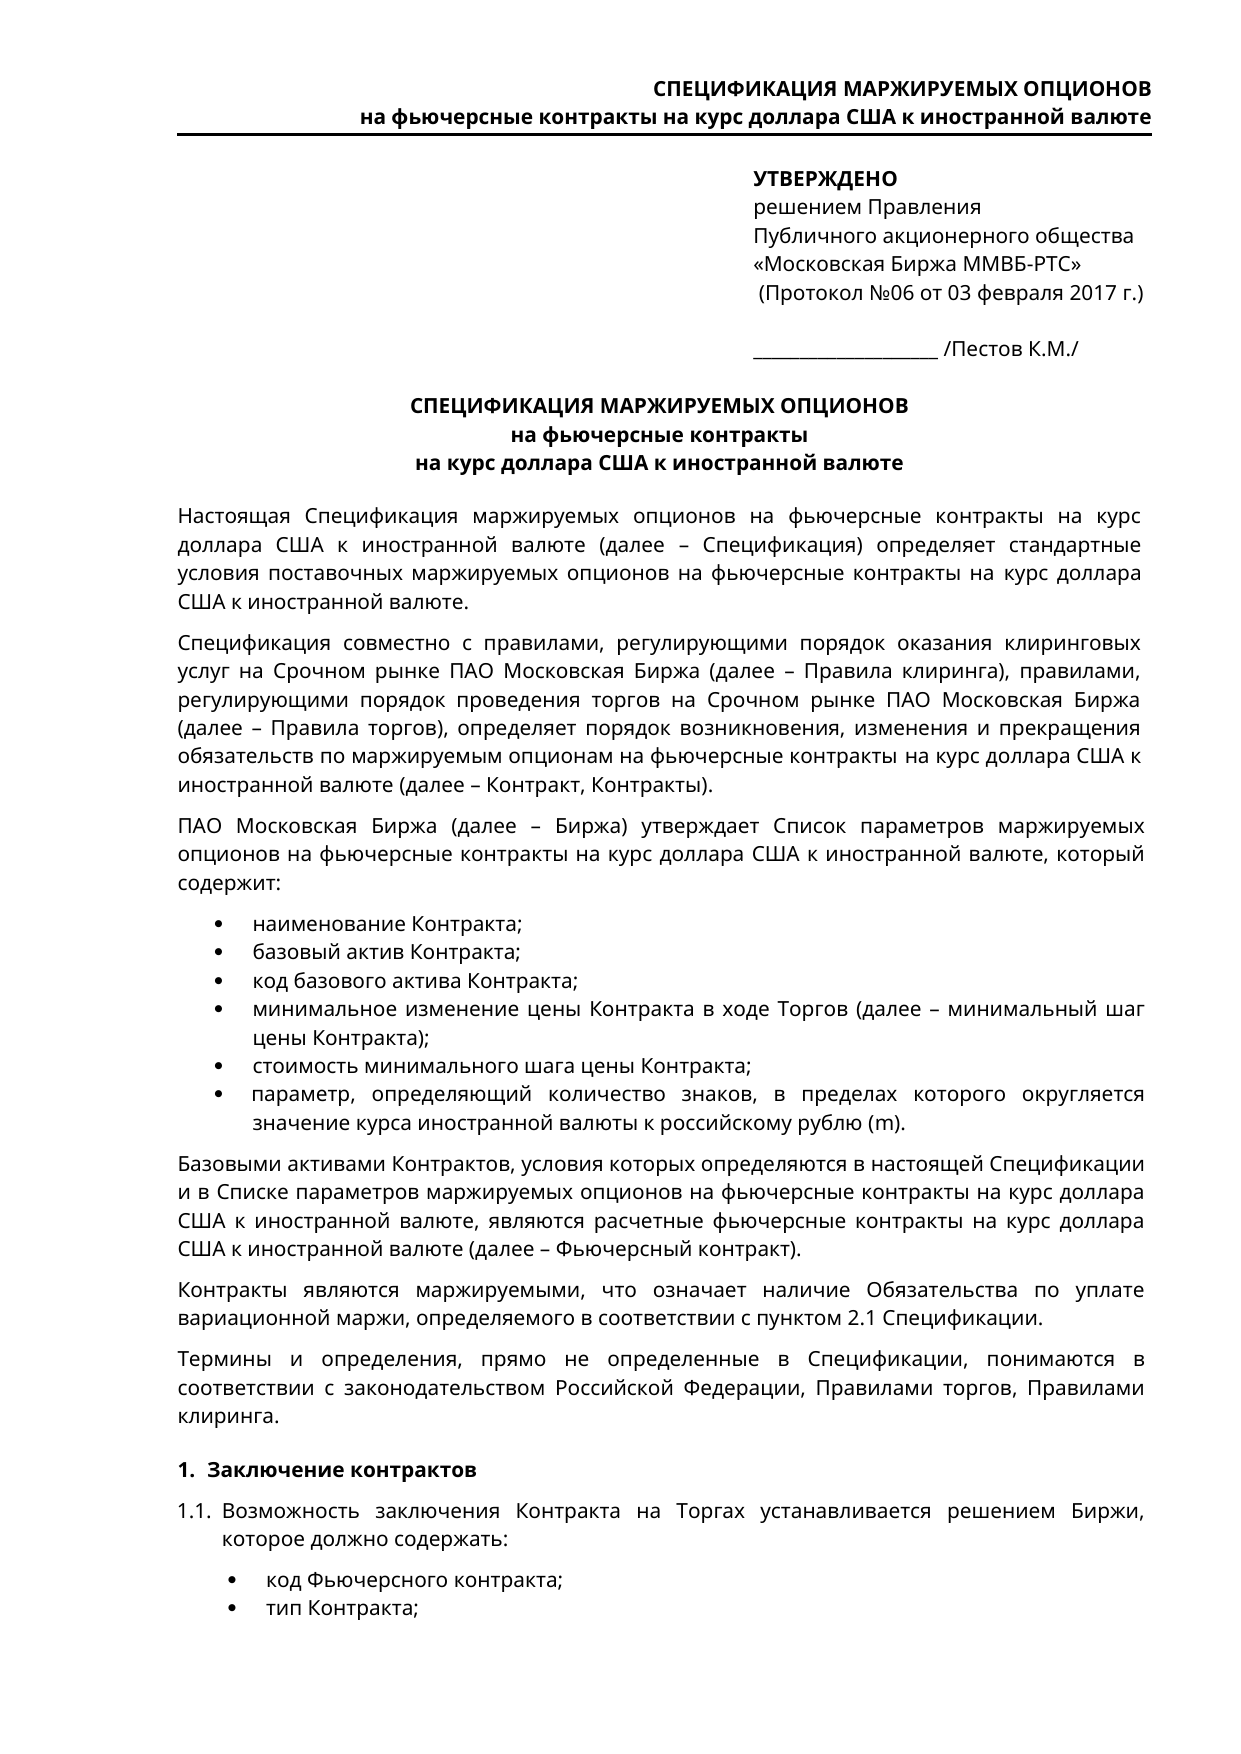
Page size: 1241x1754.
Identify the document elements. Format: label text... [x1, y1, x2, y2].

list минимальное изменение цены Контракта в ходе Торгов (далее – минимальный шаг цены Контракта); [215, 994, 1146, 1051]
text решением Правления [753, 192, 1160, 221]
text Заключение контрактов [177, 1455, 1146, 1483]
list код Фьючерсного контракта; [228, 1565, 1146, 1593]
text ПАО Московская Биржа (далее – Биржа) утверждает Список параметров маржируемых опционов на фьючерсные контракты на курс доллара США к иностранной валюте, который содержит: [177, 811, 1146, 896]
list тип Контракта; [228, 1593, 1152, 1622]
text УТВЕРЖДЕНО [753, 164, 1160, 192]
list базовый актив Контракта; [215, 937, 1146, 966]
list наименование Контракта; [215, 909, 1146, 937]
text на фьючерсные контракты [177, 420, 1141, 448]
list Базовыми активами Контрактов, условия которых определяются в настоящей Спецификации и в Списке параметров маржируемых опционов на фьючерсные контракты на курс доллара США к иностранной валюте, являются расчетные фьючерсные контракты на курс доллара США к иностранной валюте (далее – Фьючерсный контракт). [177, 1149, 1146, 1263]
text Настоящая Спецификация маржируемых опционов на фьючерсные контракты на курс доллара США к иностранной валюте (далее – Спецификация) определяет стандартные условия поставочных маржируемых опционов на фьючерсные контракты на курс доллара США к иностранной валюте. [177, 502, 1142, 615]
text (Протокол №06 от 03 февраля 2017 г.) [753, 278, 1160, 306]
text ____________________ /Пестов К.М./ [753, 334, 1149, 363]
list стоимость минимального шага цены Контракта; [215, 1051, 1146, 1079]
text Термины и определения, прямо не определенные в Спецификации, понимаются в соответствии с законодательством Российской Федерации, Правилами торгов, Правилами клиринга. [177, 1344, 1146, 1430]
list Контракты являются маржируемыми, что означает наличие Обязательства по уплате вариационной маржи, определяемого в соответствии с пунктом 2.1 Спецификации. [177, 1275, 1146, 1332]
list Возможность заключения Контракта на Торгах устанавливается решением Биржи, которое должно содержать: [177, 1496, 1146, 1553]
list параметр, определяющий количество знаков, в пределах которого округляется значение курса иностранной валюты к российскому рублю (m). [215, 1079, 1146, 1136]
text Спецификация совместно с правилами, регулирующими порядок оказания клиринговых услуг на Срочном рынке ПАО Московская Биржа (далее – Правила клиринга), правилами, регулирующими порядок проведения торгов на Срочном рынке ПАО Московская Биржа (далее – Правила торгов), определяет порядок возникновения, изменения и прекращения обязательств по маржируемым опционам на фьючерсные контракты на курс доллара США к иностранной валюте (далее – Контракт, Контракты). [177, 628, 1142, 798]
text на курс доллара США к иностранной валюте [177, 448, 1141, 477]
text СПЕЦИФИКАЦИЯ МАРЖИРУЕМЫХ ОПЦИОНОВ [177, 391, 1141, 420]
list код базового актива Контракта; [215, 966, 1146, 994]
text Публичного акционерного общества «Московская Биржа ММВБ-РТС» [753, 221, 1160, 278]
